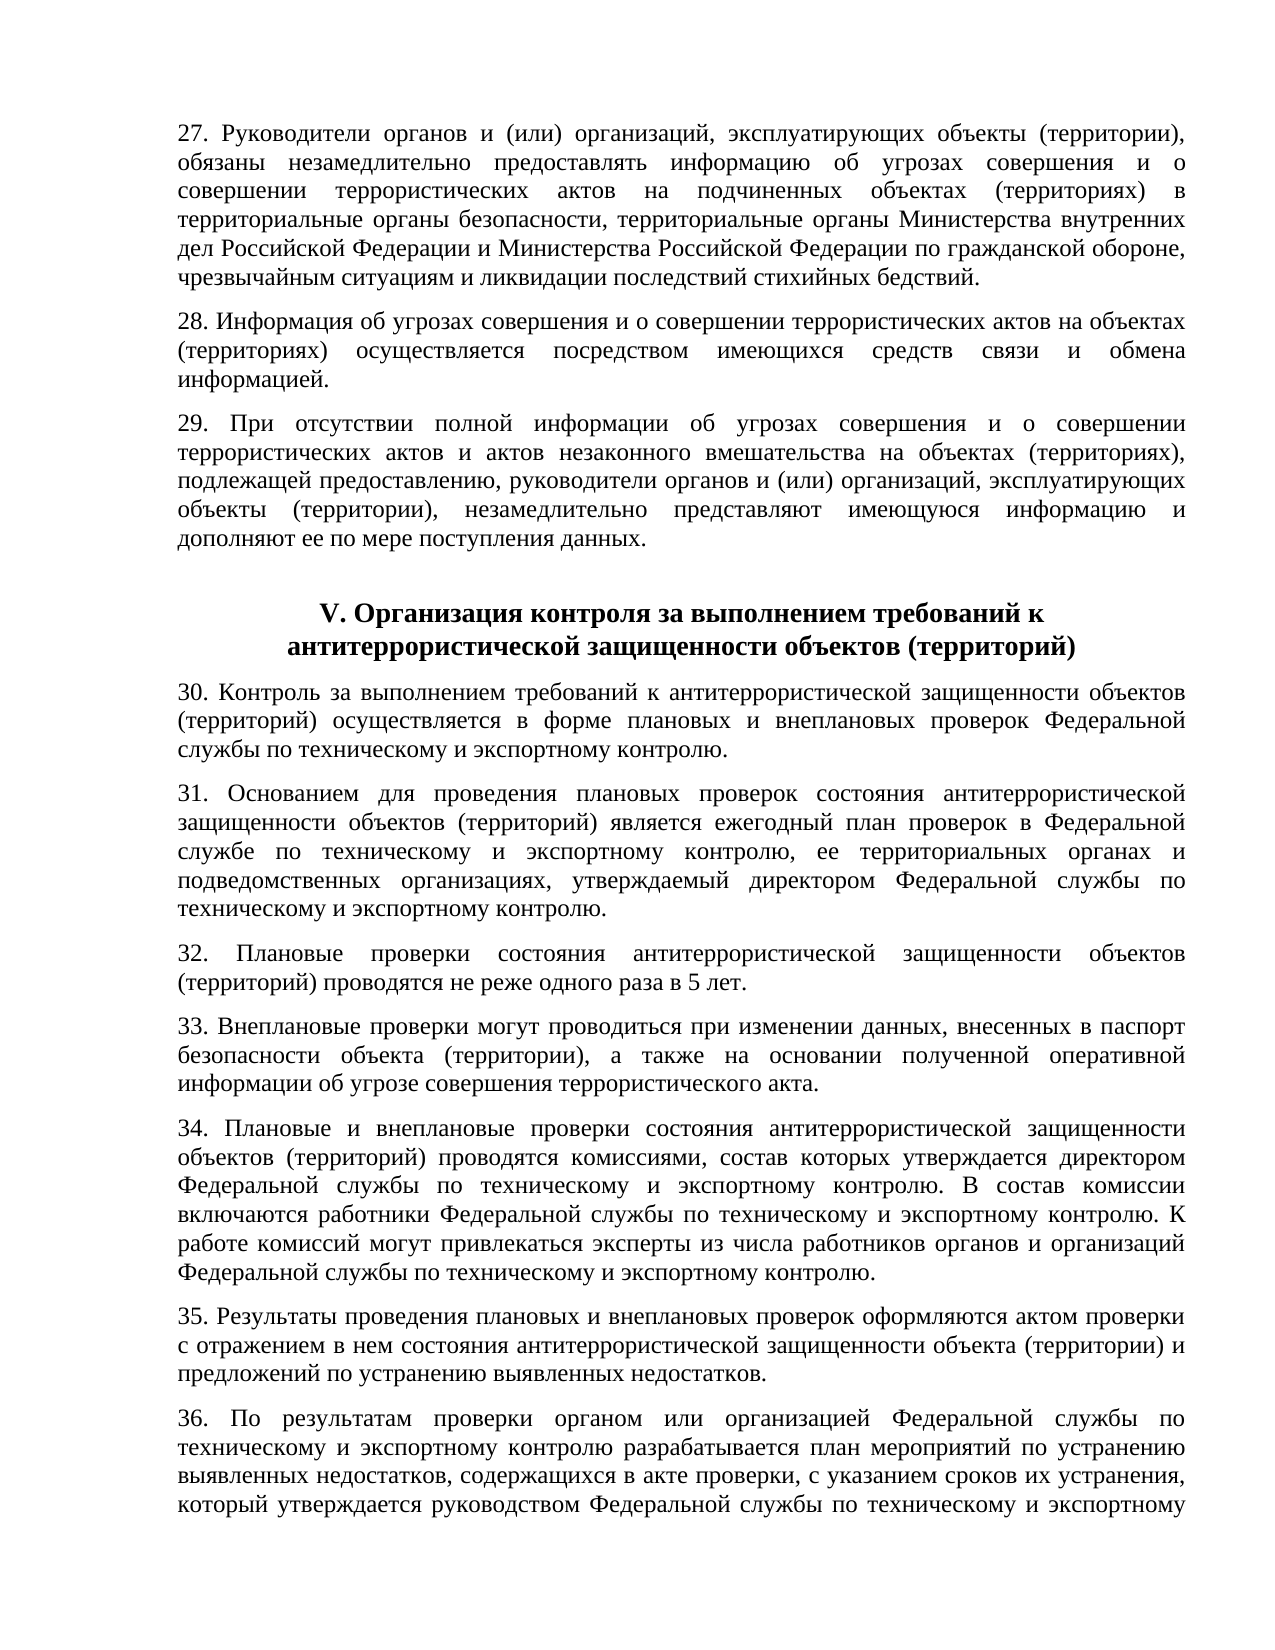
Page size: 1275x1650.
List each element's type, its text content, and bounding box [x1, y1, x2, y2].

text 29. При отсутствии полной информации об угрозах совершения и о совершении террористических актов и актов незаконного вмешательства на объектах (территориях), подлежащей предоставлению, руководители органов и (или) организаций, эксплуатирующих объекты (территории), незамедлительно представляют имеющуюся информацию и дополняют ее по мере поступления данных. [177, 408, 1186, 552]
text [177, 1403, 1186, 1518]
text 28. Информация об угрозах совершения и о совершении террористических актов на объектах (территориях) осуществляется посредством имеющихся средств связи и обмена информацией. [177, 306, 1186, 392]
text 31. Основанием для проведения плановых проверок состояния антитеррористической защищенности объектов (территорий) является ежегодный план проверок в Федеральной службе по техническому и экспортному контролю, ее территориальных органах и подведомственных организациях, утверждаемый директором Федеральной службы по техническому и экспортному контролю. [177, 778, 1186, 922]
text 35. Результаты проведения плановых и внеплановых проверок оформляются актом проверки с отражением в нем состояния антитеррористической защищенности объекта (территории) и предложений по устранению выявленных недостатков. [177, 1301, 1186, 1387]
text 34. Плановые и внеплановые проверки состояния антитеррористической защищенности объектов (территорий) проводятся комиссиями, состав которых утверждается директором Федеральной службы по техническому и экспортному контролю. В состав комиссии включаются работники Федеральной службы по техническому и экспортному контролю. К работе комиссий могут привлекаться эксперты из числа работников органов и организаций Федеральной службы по техническому и экспортному контролю. [177, 1113, 1186, 1285]
text 27. Руководители органов и (или) организаций, эксплуатирующих объекты (территории), обязаны незамедлительно предоставлять информацию об угрозах совершения и о совершении террористических актов на подчиненных объектах (территориях) в территориальные органы безопасности, территориальные органы Министерства внутренних дел Российской Федерации и Министерства Российской Федерации по гражданской обороне, чрезвычайным ситуациям и ликвидации последствий стихийных бедствий. [177, 118, 1186, 291]
text 30. Контроль за выполнением требований к антитеррористической защищенности объектов (территорий) осуществляется в форме плановых и внеплановых проверок Федеральной службы по техническому и экспортному контролю. [177, 677, 1186, 763]
text V. Организация контроля за выполнением требований к антитеррористической защищенности объектов (территорий) [177, 596, 1186, 661]
text 32. Плановые проверки состояния антитеррористической защищенности объектов (территорий) проводятся не реже одного раза в 5 лет. [177, 938, 1186, 995]
text 33. Внеплановые проверки могут проводиться при изменении данных, внесенных в паспорт безопасности объекта (территории), а также на основании полученной оперативной информации об угрозе совершения террористического акта. [177, 1011, 1186, 1097]
